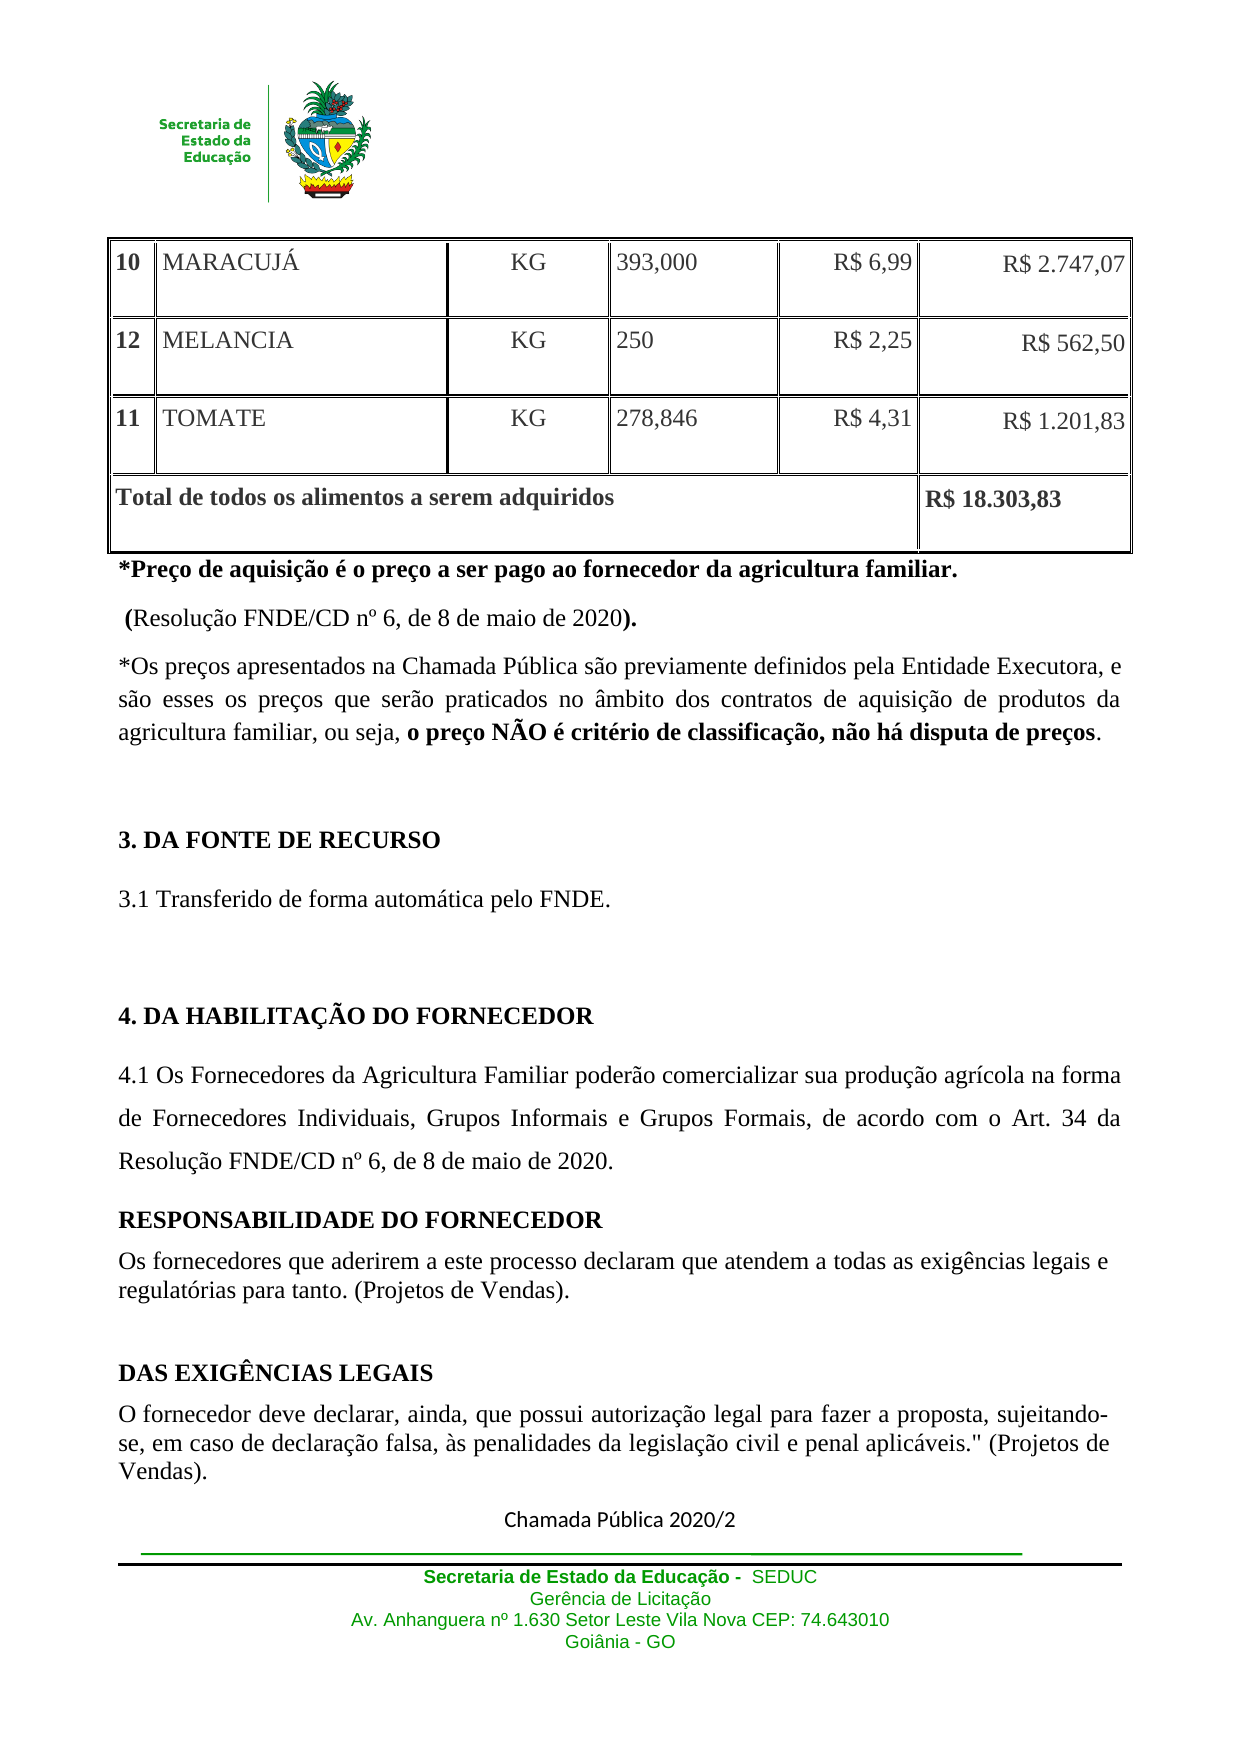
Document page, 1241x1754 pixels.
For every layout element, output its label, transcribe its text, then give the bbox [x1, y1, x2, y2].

text 3. DA FONTE DE RECURSO [118, 825, 1122, 854]
table_cell MARACUJÁ [156, 241, 447, 316]
table_cell KG [447, 241, 610, 316]
text *Preço de aquisição é o preço a ser pago ao fornecedor da agricultura familiar. [118, 554, 1122, 583]
text RESPONSABILIDADE DO FORNECEDOR [118, 1205, 1110, 1234]
table_cell R$ 6,99 [779, 241, 918, 316]
table_cell R$ 18.303,83 [919, 473, 1130, 551]
picture [118, 73, 412, 210]
text (Resolução FNDE/CD nº 6, de 8 de maio de 2020). [118, 603, 1122, 632]
table_cell KG [449, 319, 608, 394]
table_cell 250 [611, 319, 777, 394]
table_cell 11 [111, 394, 154, 472]
table_cell MELANCIA [157, 319, 446, 394]
text O fornecedor deve declarar, ainda, que possui autorização legal para fazer a proposta, sujeitando-se, em caso de declaração falsa, às penalidades da legislação civil e penal aplicáveis." (Projetos de Vendas). [118, 1399, 1110, 1485]
table_cell R$ 1.201,83 [920, 394, 1130, 472]
table_cell 12 [109, 316, 156, 394]
text Os fornecedores que aderirem a este processo declaram que atendem a todas as exigências legais e regulatórias para tanto. (Projetos de Vendas). [118, 1246, 1110, 1304]
table_cell 10 [111, 241, 156, 316]
table_cell 278,846 [611, 398, 777, 472]
table_cell 393,000 [610, 241, 779, 316]
table_cell KG [449, 398, 608, 472]
table_cell R$ 562,50 [919, 316, 1131, 394]
table_cell R$ 2.747,07 [919, 241, 1130, 316]
text 4. DA HABILITAÇÃO DO FORNECEDOR [118, 1001, 1122, 1030]
text *Os preços apresentados na Chamada Pública são previamente definidos pela Entidade Executora, e são esses os preços que serão praticados no âmbito dos contratos de aquisição de produtos da agricultura familiar, ou seja, o preço NÃO é critério de classificação, não há disputa de preços. [118, 651, 1122, 746]
table_cell R$ 2,25 [780, 319, 917, 394]
text 3.1 Transferido de forma automática pelo FNDE. [118, 884, 1122, 913]
text 4.1 Os Fornecedores da Agricultura Familiar poderão comercializar sua produção agrícola na forma de Fornecedores Individuais, Grupos Informais e Grupos Formais, de acordo com o Art. 34 da Resolução FNDE/CD nº 6, de 8 de maio de 2020. [118, 1060, 1122, 1175]
table_cell R$ 4,31 [780, 398, 917, 472]
table_cell TOMATE [157, 398, 446, 472]
text DAS EXIGÊNCIAS LEGAIS [118, 1358, 1110, 1386]
table_cell Total de todos os alimentos a serem adquiridos [111, 473, 918, 551]
